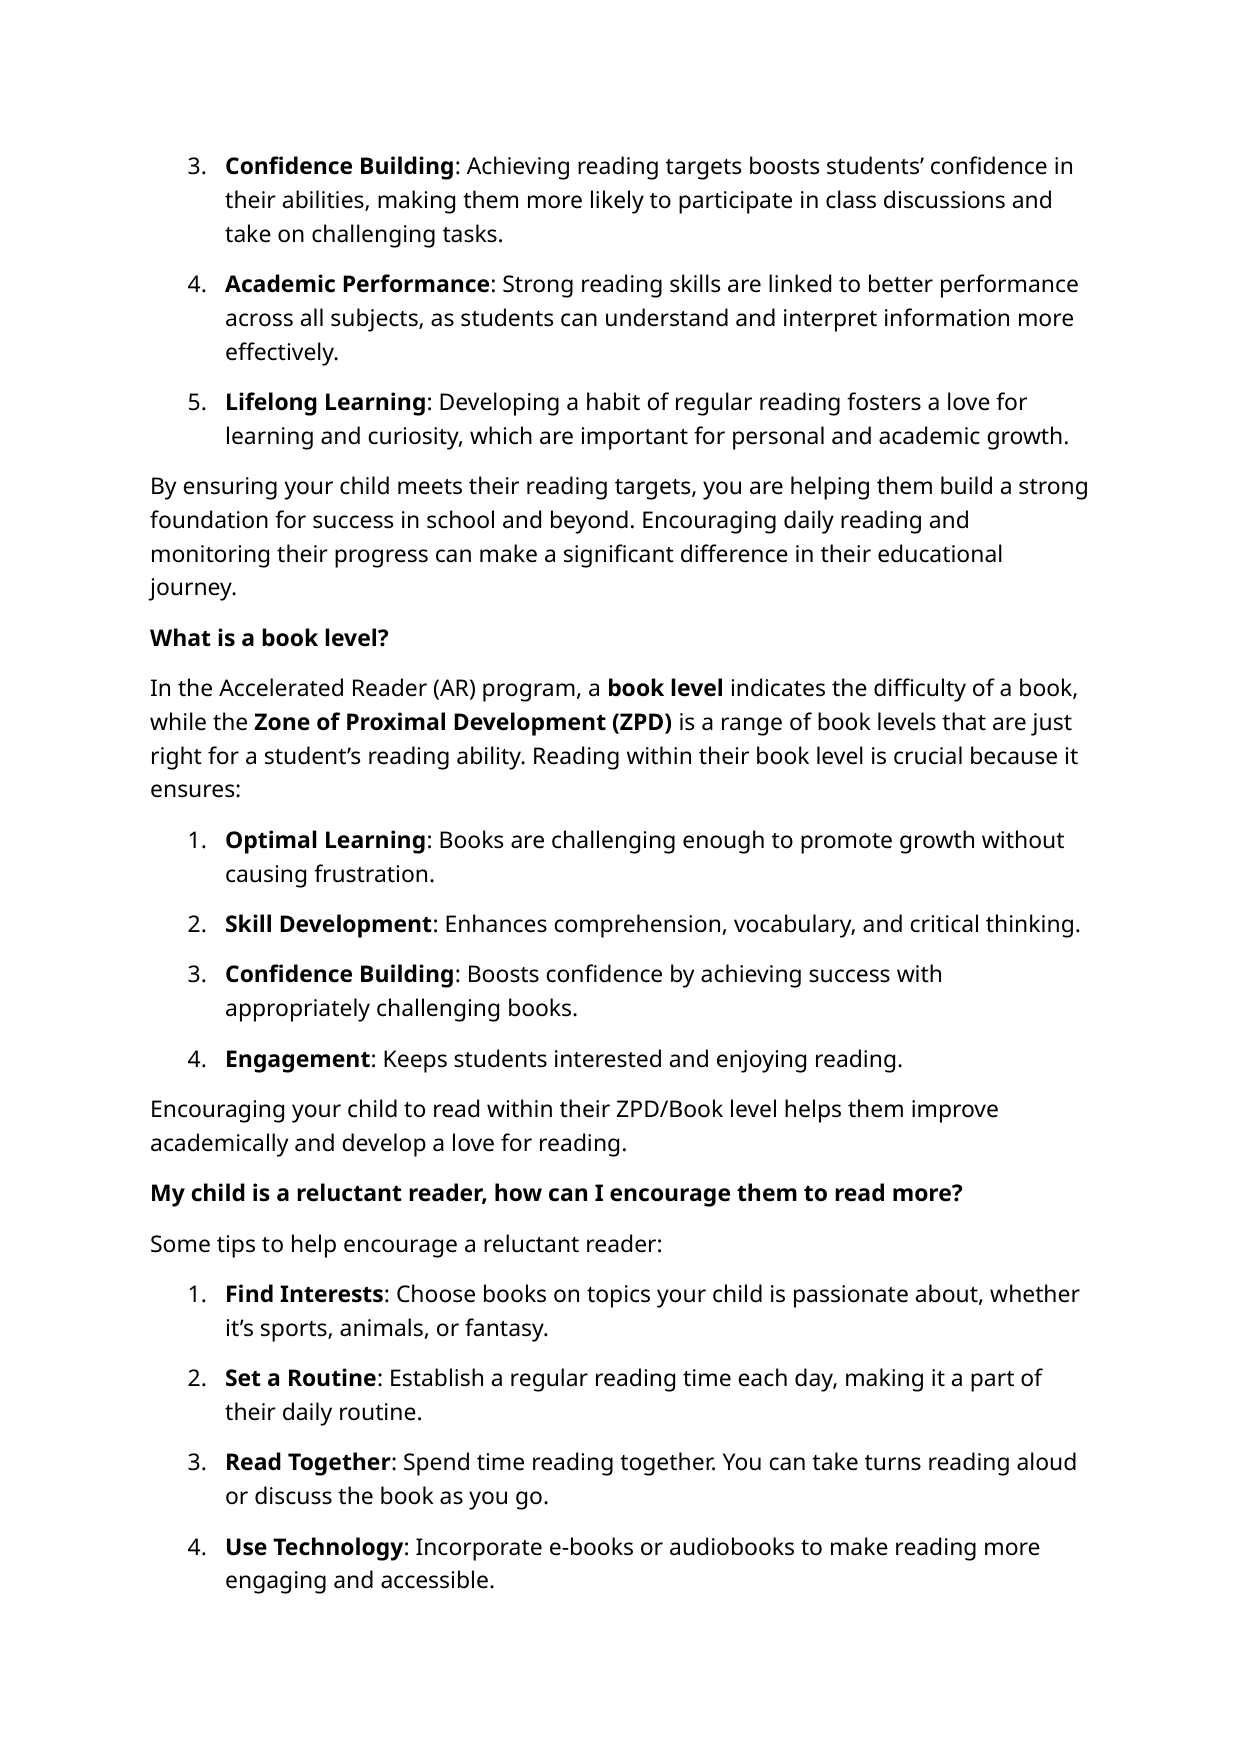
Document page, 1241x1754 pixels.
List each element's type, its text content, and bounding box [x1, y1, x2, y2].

list Confidence Building: Boosts confidence by achieving success with appropriately challenging books. [187, 958, 1090, 1023]
list Read Together: Spend time reading together. You can take turns reading aloud or discuss the book as you go. [187, 1446, 1090, 1511]
list Set a Routine: Establish a regular reading time each day, making it a part of their daily routine. [187, 1362, 1090, 1427]
text Encouraging your child to read within their ZPD/Book level helps them improve academically and develop a love for reading. [150, 1093, 1090, 1158]
text By ensuring your child meets their reading targets, you are helping them build a strong foundation for success in school and beyond. Encouraging daily reading and monitoring their progress can make a significant difference in their educational journey. [150, 470, 1090, 602]
list Find Interests: Choose books on topics your child is passionate about, whether it’s sports, animals, or fantasy. [187, 1278, 1090, 1343]
list Engagement: Keeps students interested and enjoying reading. [187, 1042, 1090, 1074]
text Some tips to help encourage a reluctant reader: [150, 1227, 1090, 1259]
list Confidence Building: Achieving reading targets boosts students’ confidence in their abilities, making them more likely to participate in class discussions and take on challenging tasks. [187, 150, 1090, 249]
text What is a book level? [150, 622, 1090, 653]
list Academic Performance: Strong reading skills are linked to better performance across all subjects, as students can understand and interpret information more effectively. [187, 268, 1090, 367]
list Lifelong Learning: Developing a habit of regular reading fosters a love for learning and curiosity, which are important for personal and academic growth. [187, 386, 1090, 451]
list Skill Development: Enhances comprehension, vocabulary, and critical thinking. [187, 908, 1090, 939]
list Use Technology: Incorporate e-books or audiobooks to make reading more engaging and accessible. [187, 1530, 1090, 1595]
text My child is a reluctant reader, how can I encourage them to read more? [150, 1177, 1090, 1208]
text In the Accelerated Reader (AR) program, a book level indicates the difficulty of a book, while the Zone of Proximal Development (ZPD) is a range of book levels that are just right for a student’s reading ability. Reading within their book level is crucial because it ensures: [150, 672, 1090, 804]
list Optimal Learning: Books are challenging enough to promote growth without causing frustration. [187, 824, 1090, 889]
